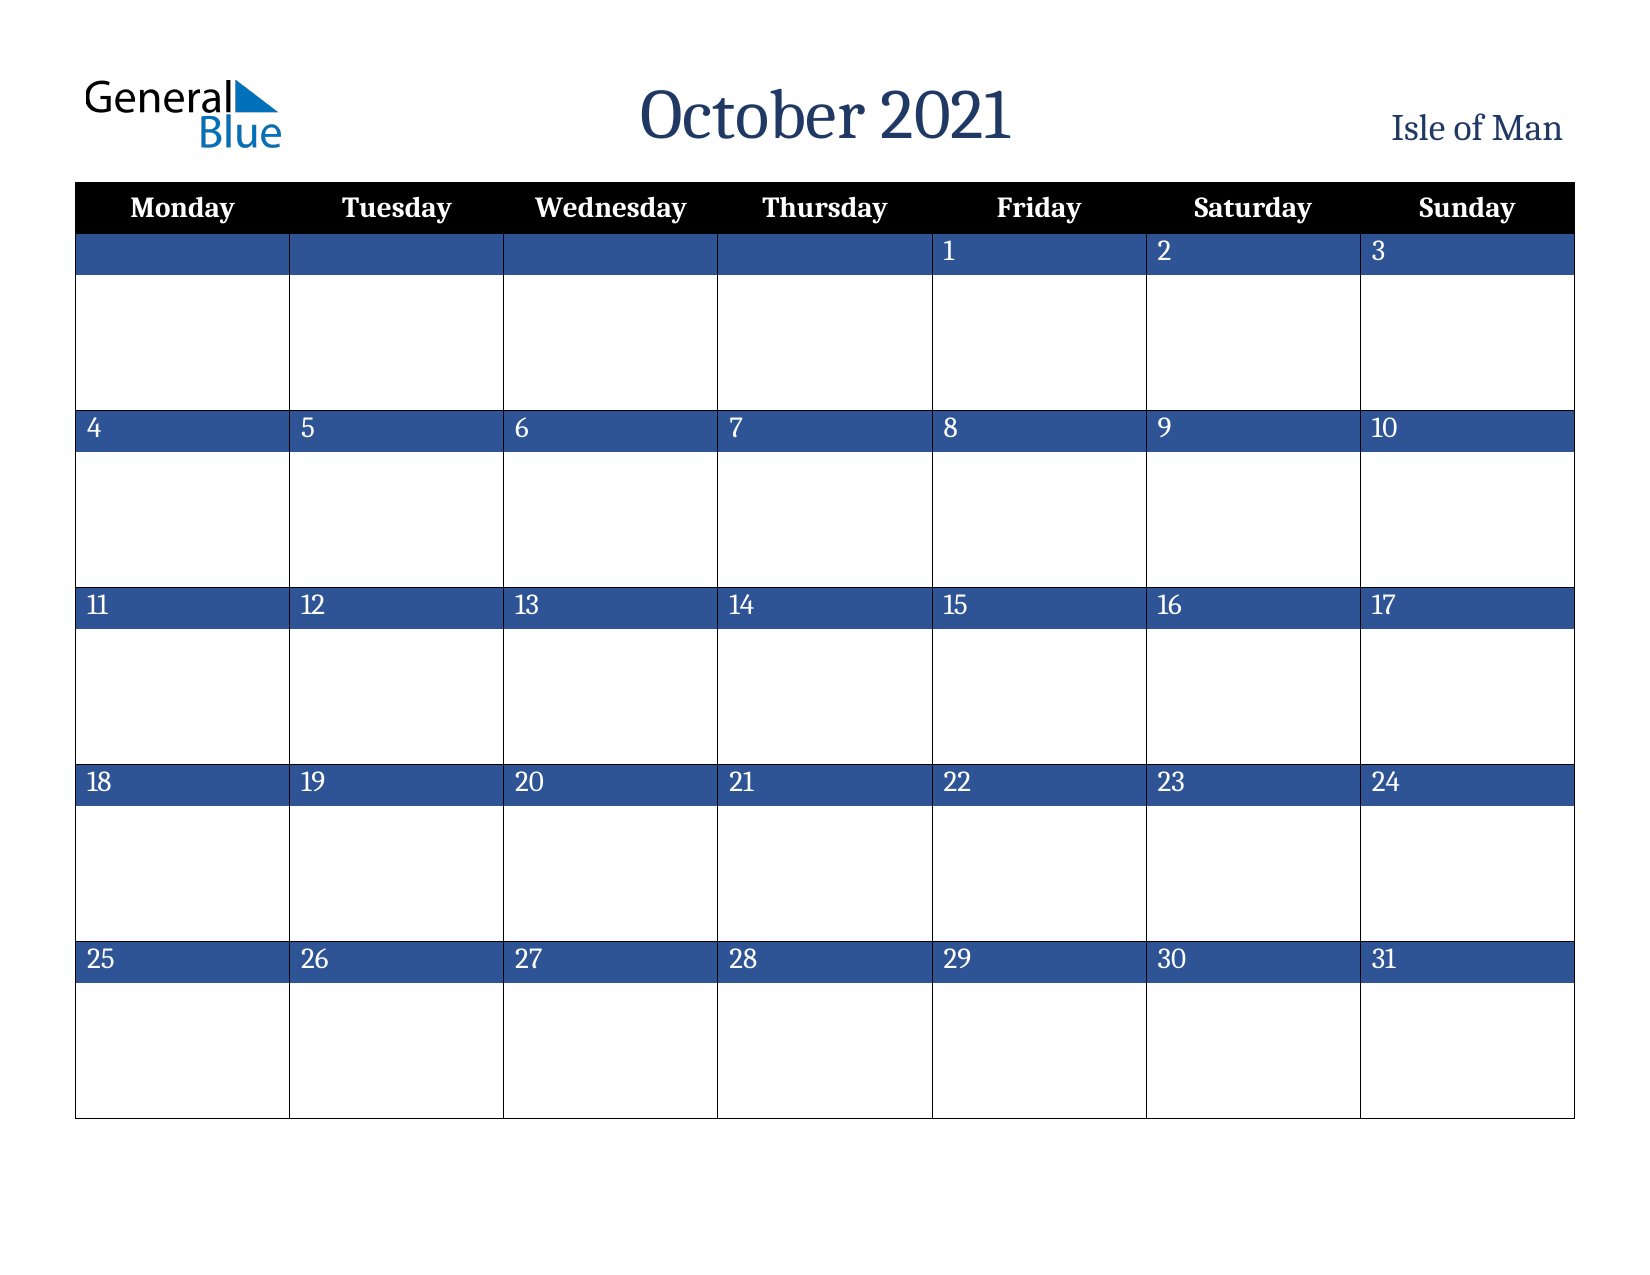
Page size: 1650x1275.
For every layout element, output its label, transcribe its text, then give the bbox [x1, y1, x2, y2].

table_cell [290, 629, 503, 764]
table_cell [504, 234, 717, 275]
table_cell [76, 983, 289, 1118]
table_cell 9 [1147, 411, 1360, 452]
table_cell 30 [1147, 942, 1360, 983]
table_cell 12 [290, 588, 503, 629]
table_cell 3 [1361, 234, 1574, 275]
table_cell 5 [290, 411, 503, 452]
table_cell [1147, 452, 1360, 587]
table_cell 22 [933, 765, 1146, 806]
table_cell 20 [504, 765, 717, 806]
table_cell Wednesday [504, 183, 717, 233]
table_cell [718, 452, 932, 587]
table_cell 29 [933, 942, 1146, 983]
table_cell 11 [76, 588, 289, 629]
table_cell Monday [76, 183, 289, 233]
table_cell 7 [718, 411, 932, 452]
table_cell 10 [1361, 411, 1574, 452]
table_cell Tuesday [290, 183, 503, 233]
table_cell Sunday [1361, 183, 1574, 233]
table_header [76, 75, 503, 182]
table_cell [718, 806, 932, 941]
table_cell [504, 452, 717, 587]
table_cell 17 [1361, 588, 1574, 629]
table_header October 2021 [504, 75, 1146, 182]
table_cell [290, 234, 503, 275]
table_cell [718, 629, 932, 764]
table_cell 8 [933, 411, 1146, 452]
table_cell Thursday [718, 183, 932, 233]
table_cell [290, 983, 503, 1118]
table_cell [76, 452, 289, 587]
table_cell [1147, 629, 1360, 764]
table_cell 27 [504, 942, 717, 983]
table_cell 25 [76, 942, 289, 983]
table_cell [290, 452, 503, 587]
table_cell [76, 629, 289, 764]
table_cell 15 [933, 588, 1146, 629]
picture [86, 80, 281, 148]
table_cell [1361, 629, 1574, 764]
table_cell 18 [76, 765, 289, 806]
table_cell [718, 275, 932, 410]
table_cell [1147, 275, 1360, 410]
table_cell 16 [1147, 588, 1360, 629]
table_cell [290, 806, 503, 941]
table_cell [1361, 275, 1574, 410]
table_cell [933, 983, 1146, 1118]
table_cell 23 [1147, 765, 1360, 806]
table_cell 21 [718, 765, 932, 806]
table_cell [76, 234, 289, 275]
table_cell [1361, 452, 1574, 587]
table_cell 14 [718, 588, 932, 629]
table_cell [1361, 806, 1574, 941]
table_cell 19 [290, 765, 503, 806]
table_cell [933, 806, 1146, 941]
table_cell 28 [718, 942, 932, 983]
table_cell [933, 629, 1146, 764]
table_cell [504, 629, 717, 764]
table_cell Friday [933, 183, 1146, 233]
table_cell [76, 275, 289, 410]
table_cell 13 [504, 588, 717, 629]
table_cell [933, 275, 1146, 410]
table_cell 2 [1147, 234, 1360, 275]
table_cell [1147, 983, 1360, 1118]
table_cell [290, 275, 503, 410]
table_cell [76, 806, 289, 941]
table_cell 26 [290, 942, 503, 983]
table_cell Saturday [1147, 183, 1360, 233]
table_cell 24 [1361, 765, 1574, 806]
table_cell [1147, 806, 1360, 941]
table_header Isle of Man [1146, 75, 1574, 182]
table_cell [504, 275, 717, 410]
table_cell 4 [76, 411, 289, 452]
table_cell 6 [504, 411, 717, 452]
table_cell [933, 452, 1146, 587]
table_cell [718, 983, 932, 1118]
table_cell 1 [933, 234, 1146, 275]
table_cell [504, 983, 717, 1118]
table_cell [718, 234, 932, 275]
table_cell [1361, 983, 1574, 1118]
table_cell 31 [1361, 942, 1574, 983]
table_cell [504, 806, 717, 941]
